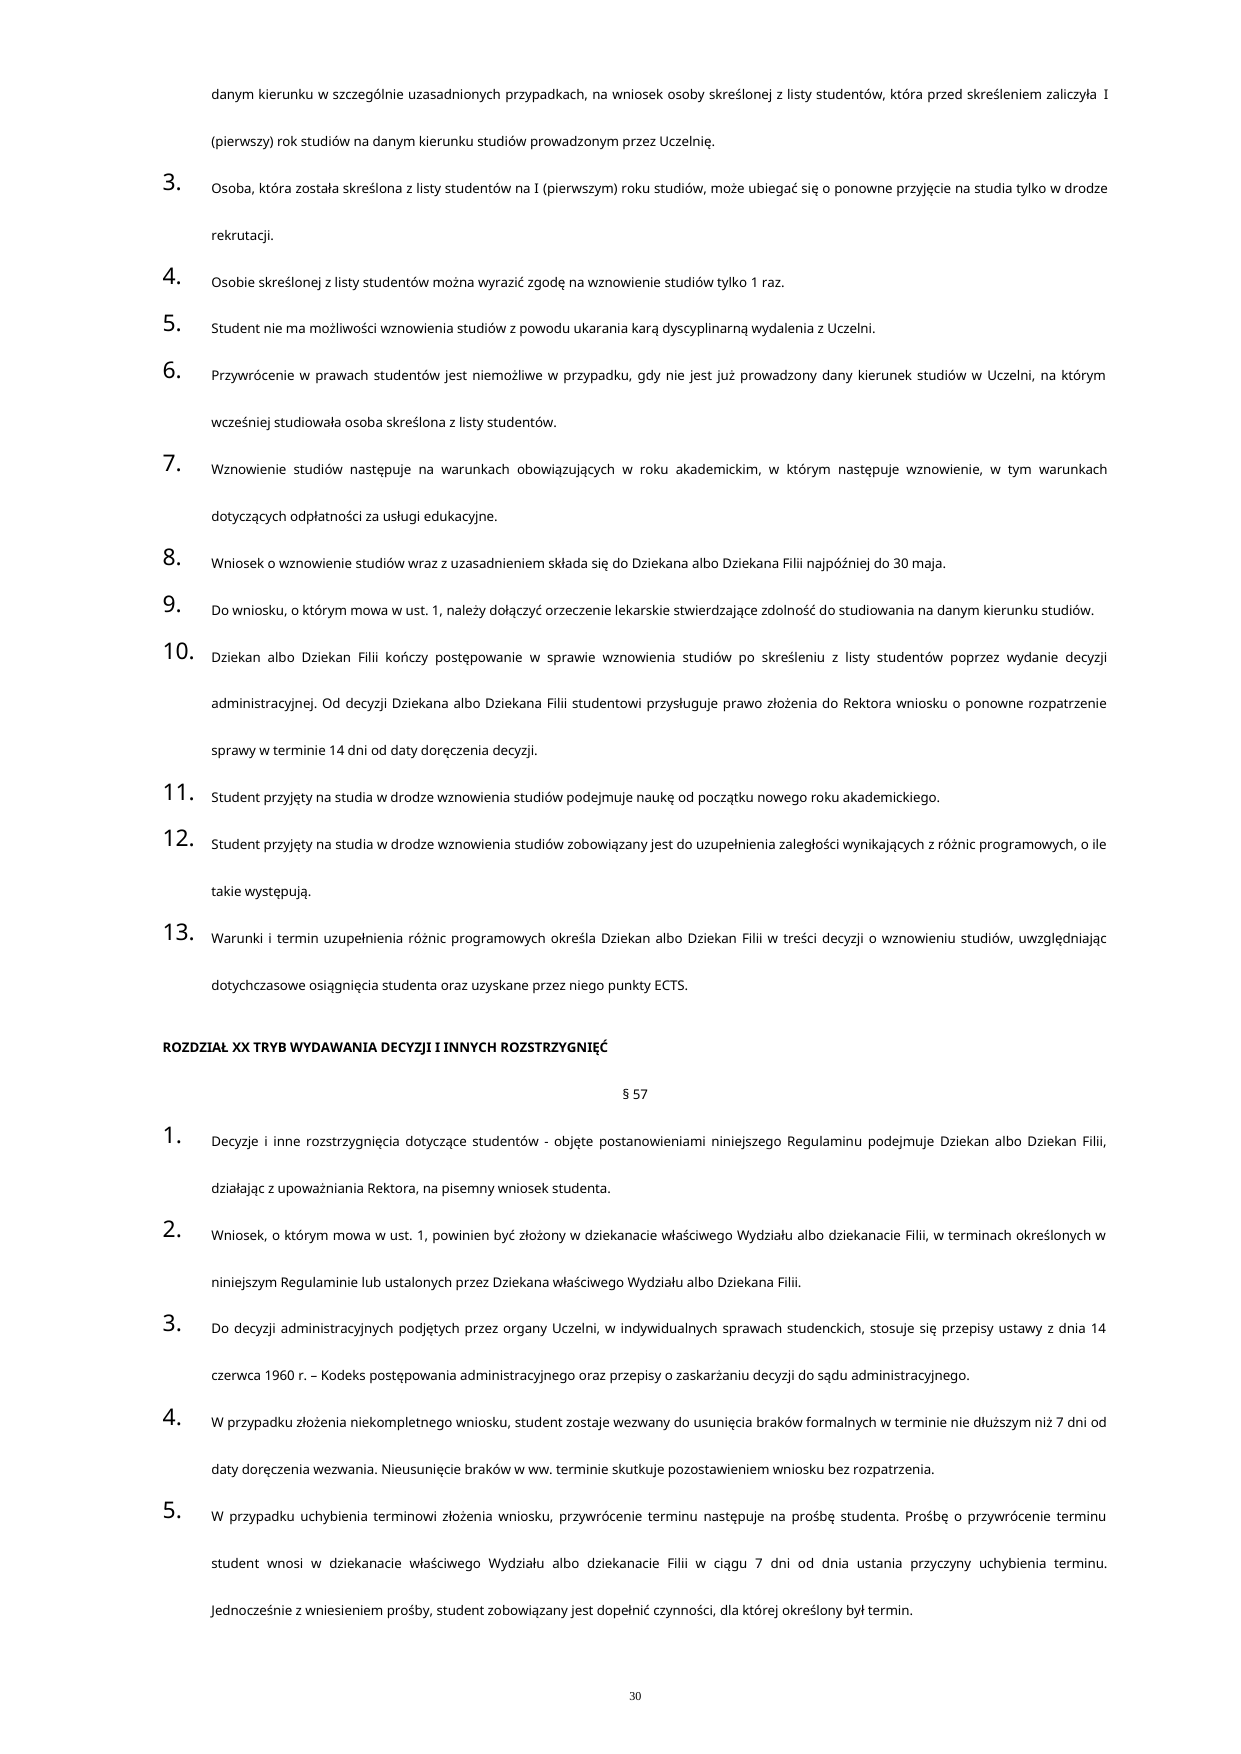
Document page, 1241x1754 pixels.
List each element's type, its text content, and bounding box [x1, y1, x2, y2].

list Osoba, która została skreślona z listy studentów na I (pierwszym) roku studiów, może ubiegać się o ponowne przyjęcie na studia tylko w drodze rekrutacji. [162, 166, 1108, 244]
list Dziekan albo Dziekan Filii kończy postępowanie w sprawie wznowienia studiów po skreśleniu z listy studentów poprzez wydanie decyzji administracyjnej. Od decyzji Dziekana albo Dziekana Filii studentowi przysługuje prawo złożenia do Rektora wniosku o ponowne rozpatrzenie sprawy w terminie 14 dni od daty doręczenia decyzji. [162, 635, 1108, 760]
list Do decyzji administracyjnych podjętych przez organy Uczelni, w indywidualnych sprawach studenckich, stosuje się przepisy ustawy z dnia 14 czerwca 1960 r. – Kodeks postępowania administracyjnego oraz przepisy o zaskarżaniu decyzji do sądu administracyjnego. [162, 1307, 1108, 1385]
list W przypadku złożenia niekompletnego wniosku, student zostaje wezwany do usunięcia braków formalnych w terminie nie dłuższym niż 7 dni od daty doręczenia wezwania. Nieusunięcie braków w ww. terminie skutkuje pozostawieniem wniosku bez rozpatrzenia. [162, 1400, 1108, 1478]
list Warunki i termin uzupełnienia różnic programowych określa Dziekan albo Dziekan Filii w treści decyzji o wznowieniu studiów, uwzględniając dotychczasowe osiągnięcia studenta oraz uzyskane przez niego punkty ECTS. [162, 916, 1108, 994]
list W przypadku uchybienia terminowi złożenia wniosku, przywrócenie terminu następuje na prośbę studenta. Prośbę o przywrócenie terminu student wnosi w dziekanacie właściwego Wydziału albo dziekanacie Filii w ciągu 7 dni od dnia ustania przyczyny uchybienia terminu. Jednocześnie z wniesieniem prośby, student zobowiązany jest dopełnić czynności, dla której określony był termin. [162, 1494, 1108, 1619]
list Przywrócenie w prawach studentów jest niemożliwe w przypadku, gdy nie jest już prowadzony dany kierunek studiów w Uczelni, na którym wcześniej studiowała osoba skreślona z listy studentów. [162, 353, 1108, 432]
list Wznowienie studiów następuje na warunkach obowiązujących w roku akademickim, w którym następuje wznowienie, w tym warunkach dotyczących odpłatności za usługi edukacyjne. [162, 447, 1108, 525]
list Student nie ma możliwości wznowienia studiów z powodu ukarania karą dyscyplinarną wydalenia z Uczelni. [162, 307, 1108, 338]
list Do wniosku, o którym mowa w ust. 1, należy dołączyć orzeczenie lekarskie stwierdzające zdolność do studiowania na danym kierunku studiów. [162, 588, 1108, 619]
text § 57 [162, 1072, 1108, 1103]
list Wniosek, o którym mowa w ust. 1, powinien być złożony w dziekanacie właściwego Wydziału albo dziekanacie Filii, w terminach określonych w niniejszym Regulaminie lub ustalonych przez Dziekana właściwego Wydziału albo Dziekana Filii. [162, 1213, 1108, 1291]
list Student przyjęty na studia w drodze wznowienia studiów zobowiązany jest do uzupełnienia zaległości wynikających z różnic programowych, o ile takie występują. [162, 822, 1108, 900]
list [162, 72, 1108, 150]
subtitle ROZDZIAŁ XX TRYB WYDAWANIA DECYZJI I INNYCH ROZSTRZYGNIĘĆ [162, 1025, 1108, 1057]
list Wniosek o wznowienie studiów wraz z uzasadnieniem składa się do Dziekana albo Dziekana Filii najpóźniej do 30 maja. [162, 541, 1108, 572]
list Student przyjęty na studia w drodze wznowienia studiów podejmuje naukę od początku nowego roku akademickiego. [162, 775, 1108, 807]
list Decyzje i inne rozstrzygnięcia dotyczące studentów - objęte postanowieniami niniejszego Regulaminu podejmuje Dziekan albo Dziekan Filii, działając z upoważniania Rektora, na pisemny wniosek studenta. [162, 1119, 1108, 1197]
list Osobie skreślonej z listy studentów można wyrazić zgodę na wznowienie studiów tylko 1 raz. [162, 260, 1108, 291]
